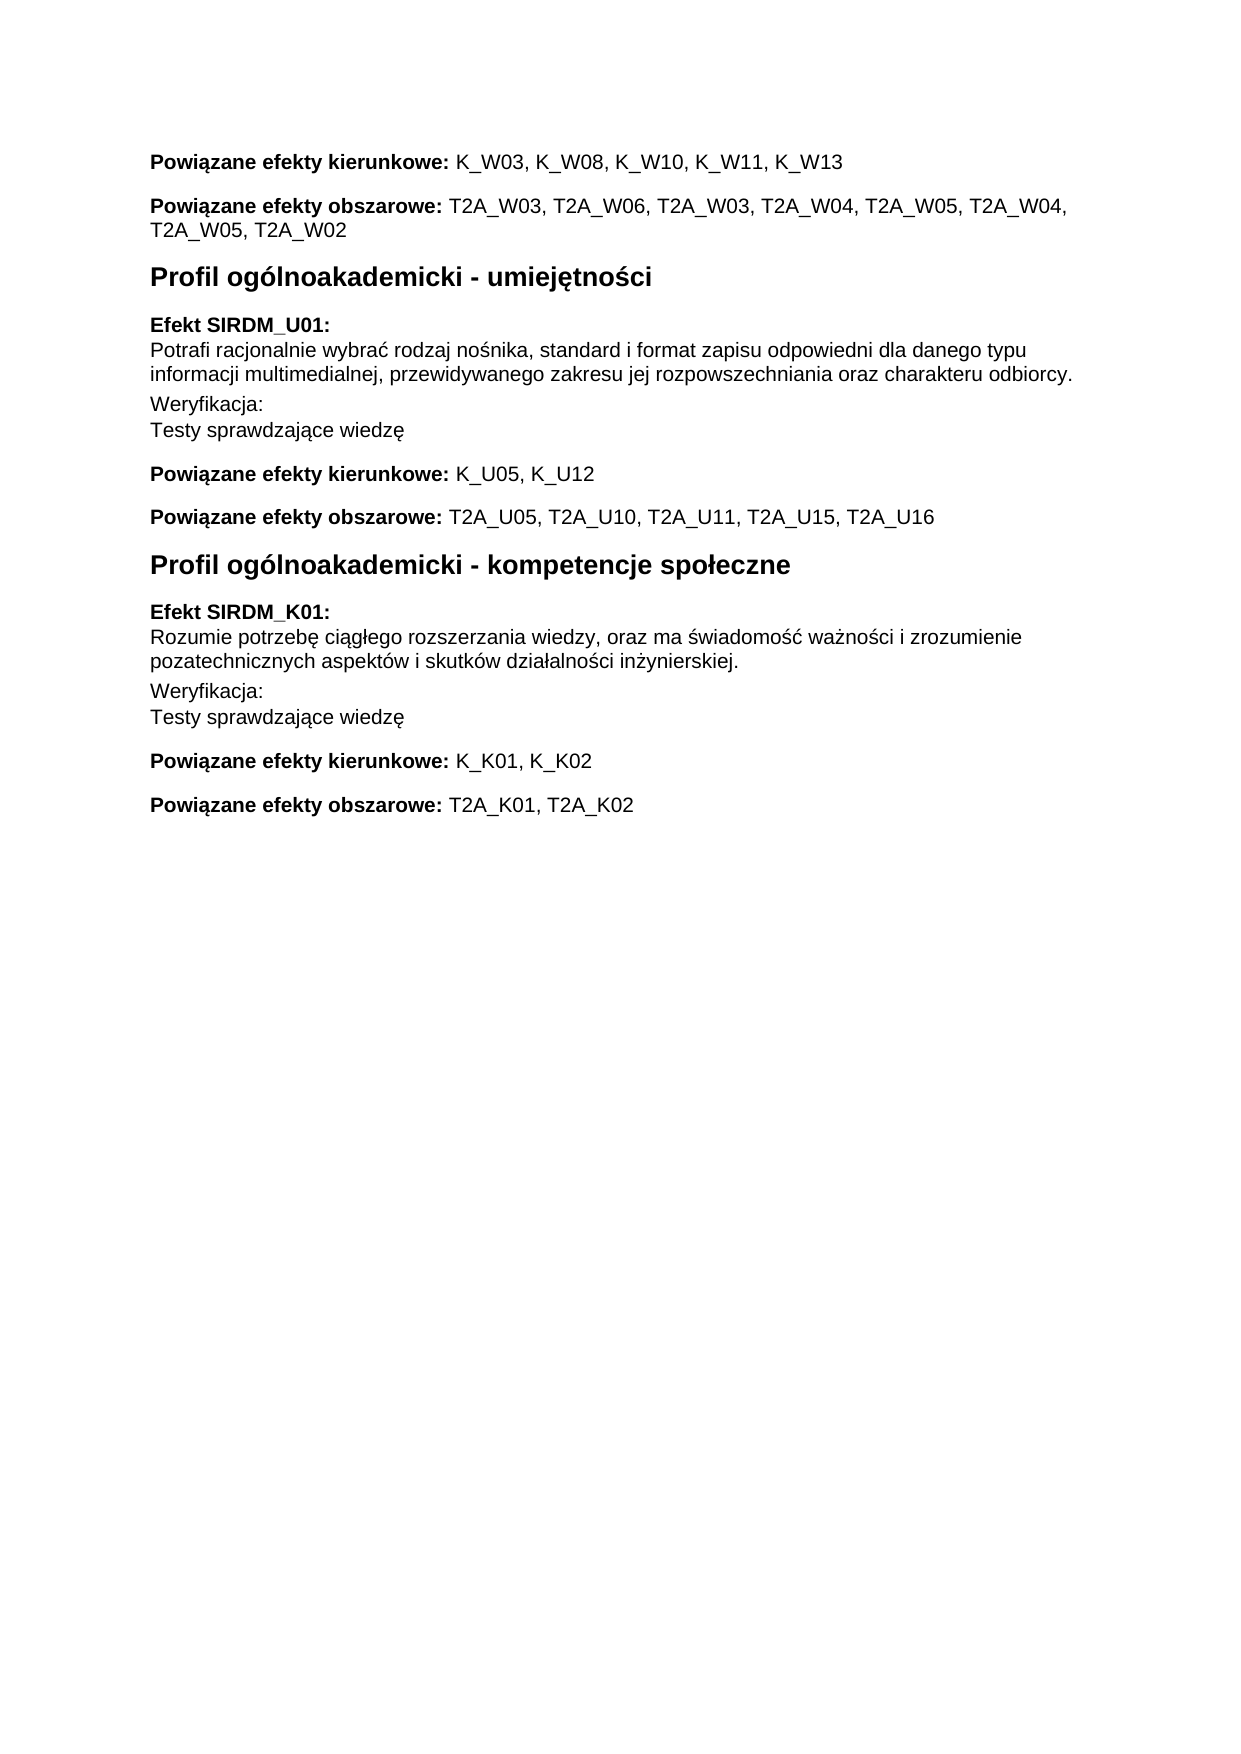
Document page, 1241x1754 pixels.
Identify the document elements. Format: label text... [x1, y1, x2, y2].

text Powiązane efekty obszarowe: T2A_W03, T2A_W06, T2A_W03, T2A_W04, T2A_W05, T2A_W04, T2A_W05, T2A_W02 [150, 194, 1090, 242]
subtitle Profil ogólnoakademicki - kompetencje społeczne [150, 549, 1090, 580]
text Powiązane efekty kierunkowe: K_W03, K_W08, K_W10, K_W11, K_W13 [150, 150, 1090, 174]
text Powiązane efekty obszarowe: T2A_K01, T2A_K02 [150, 793, 1090, 817]
text Weryfikacja: [150, 679, 1090, 703]
text Weryfikacja: [150, 392, 1090, 416]
text Testy sprawdzające wiedzę [150, 418, 1090, 442]
text Powiązane efekty obszarowe: T2A_U05, T2A_U10, T2A_U11, T2A_U15, T2A_U16 [150, 505, 1090, 529]
text Rozumie potrzebę ciągłego rozszerzania wiedzy, oraz ma świadomość ważności i zrozumienie pozatechnicznych aspektów i skutków działalności inżynierskiej. [150, 625, 1090, 673]
text Testy sprawdzające wiedzę [150, 705, 1090, 729]
text Efekt SIRDM_U01: [150, 312, 1090, 336]
text Potrafi racjonalnie wybrać rodzaj nośnika, standard i format zapisu odpowiedni dla danego typu informacji multimedialnej, przewidywanego zakresu jej rozpowszechniania oraz charakteru odbiorcy. [150, 337, 1090, 385]
text Powiązane efekty kierunkowe: K_U05, K_U12 [150, 461, 1090, 485]
text Efekt SIRDM_K01: [150, 600, 1090, 624]
text Powiązane efekty kierunkowe: K_K01, K_K02 [150, 749, 1090, 773]
subtitle Profil ogólnoakademicki - umiejętności [150, 261, 1090, 293]
